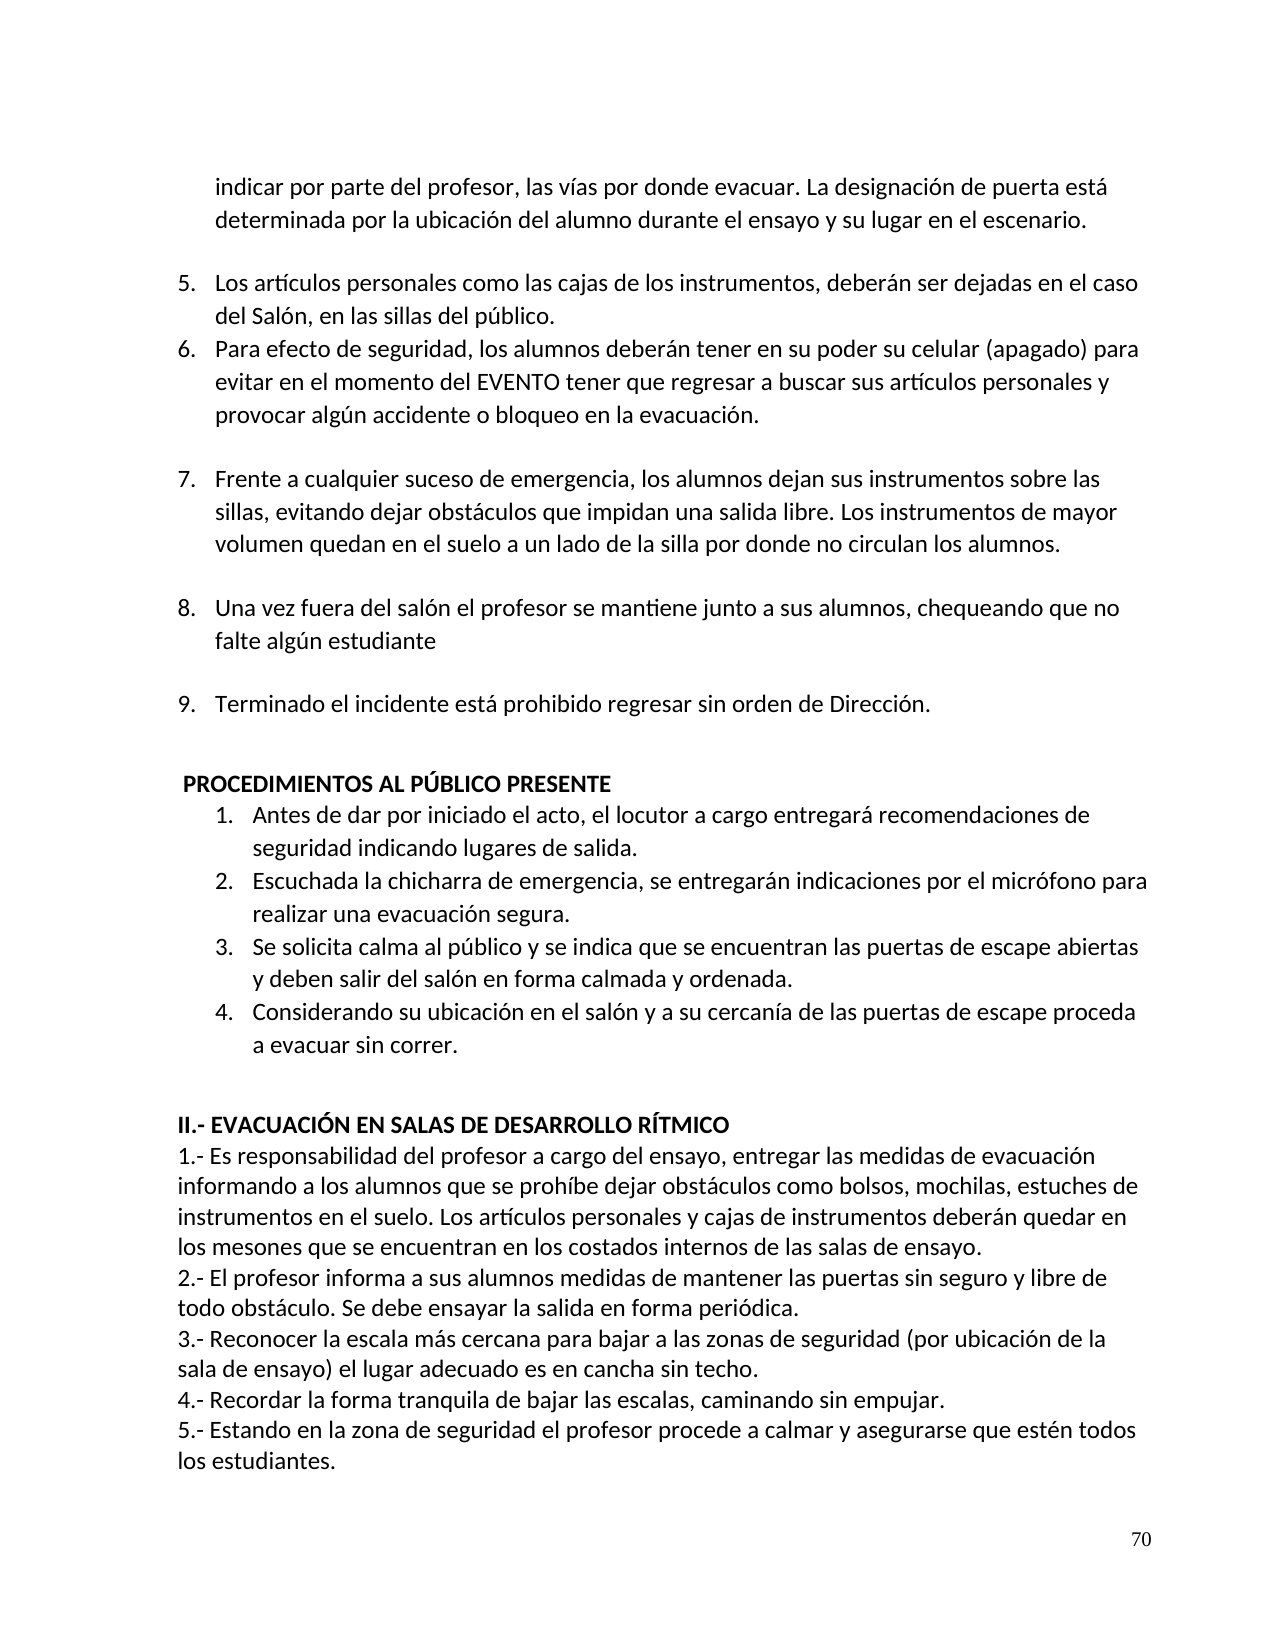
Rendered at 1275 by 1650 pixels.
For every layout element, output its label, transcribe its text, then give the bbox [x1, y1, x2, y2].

text II.- EVACUACIÓN EN SALAS DE DESARROLLO RÍTMICO [177, 1109, 1152, 1140]
list Antes de dar por iniciado el acto, el locutor a cargo entregará recomendaciones de seguridad indicando lugares de salida. [215, 799, 1152, 862]
text 3.- Reconocer la escala más cercana para bajar a las zonas de seguridad (por ubicación de la sala de ensayo) el lugar adecuado es en cancha sin techo. [177, 1323, 1152, 1384]
list Frente a cualquier suceso de emergencia, los alumnos dejan sus instrumentos sobre las sillas, evitando dejar obstáculos que impidan una salida libre. Los instrumentos de mayor volumen quedan en el suelo a un lado de la silla por donde no circulan los alumnos. [177, 463, 1152, 559]
list Se solicita calma al público y se indica que se encuentran las puertas de escape abiertas y deben salir del salón en forma calmada y ordenada. [215, 931, 1152, 994]
list Una vez fuera del salón el profesor se mantiene junto a sus alumnos, chequeando que no falte algún estudiante [177, 592, 1152, 655]
list Los artículos personales como las cajas de los instrumentos, deberán ser dejadas en el caso del Salón, en las sillas del público. [177, 268, 1152, 331]
list Considerando su ubicación en el salón y a su cercanía de las puertas de escape proceda a evacuar sin correr. [215, 996, 1152, 1060]
text 1.- Es responsabilidad del profesor a cargo del ensayo, entregar las medidas de evacuación informando a los alumnos que se prohíbe dejar obstáculos como bolsos, mochilas, estuches de instrumentos en el suelo. Los artículos personales y cajas de instrumentos deberán quedar en los mesones que se encuentran en los costados internos de las salas de ensayo. [177, 1140, 1152, 1262]
list Para efecto de seguridad, los alumnos deberán tener en su poder su celular (apagado) para evitar en el momento del EVENTO tener que regresar a buscar sus artículos personales y provocar algún accidente o bloqueo en la evacuación. [177, 333, 1152, 430]
list Escuchada la chicharra de emergencia, se entregarán indicaciones por el micrófono para realizar una evacuación segura. [215, 865, 1152, 928]
text 5.- Estando en la zona de seguridad el profesor procede a calmar y asegurarse que estén todos los estudiantes. [177, 1415, 1152, 1476]
text 2.- El profesor informa a sus alumnos medidas de mantener las puertas sin seguro y libre de todo obstáculo. Se debe ensayar la salida en forma periódica. [177, 1262, 1152, 1323]
text 4.- Recordar la forma tranquila de bajar las escalas, caminando sin empujar. [177, 1384, 1152, 1415]
list Terminado el incidente está prohibido regresar sin orden de Dirección. [177, 688, 1152, 719]
text PROCEDIMIENTOS AL PÚBLICO PRESENTE [177, 768, 1152, 799]
